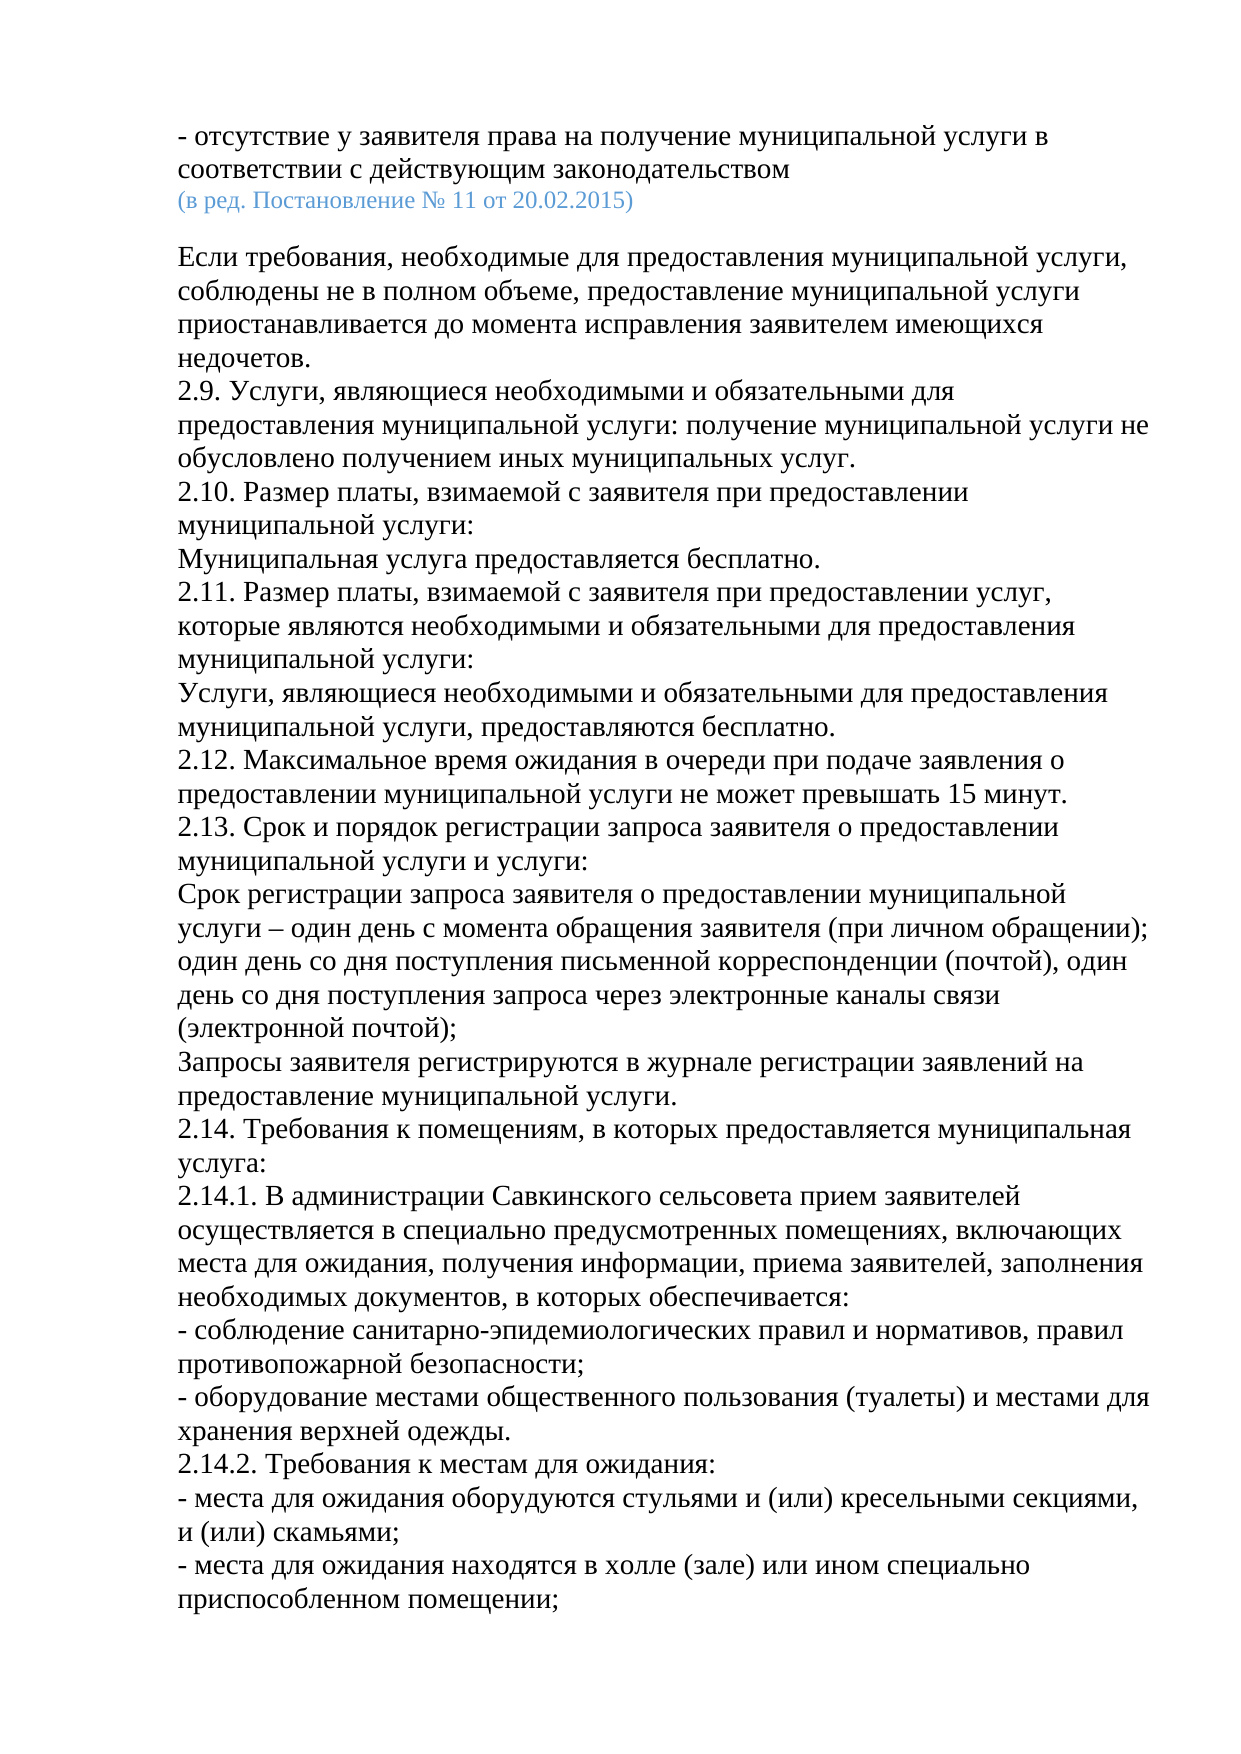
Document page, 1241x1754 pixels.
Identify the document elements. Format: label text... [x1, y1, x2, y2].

text 2.9. Услуги, являющиеся необходимыми и обязательными для предоставления муниципальной услуги: получение муниципальной услуги не обусловлено получением иных муниципальных услуг. [177, 373, 1152, 474]
text - отсутствие у заявителя права на получение муниципальной услуги в соответствии с действующим законодательством [177, 118, 1152, 185]
text 2.11. Размер платы, взимаемой с заявителя при предоставлении услуг, которые являются необходимыми и обязательными для предоставления муниципальной услуги: [177, 574, 1152, 675]
text (в ред. Постановление № 11 от 20.02.2015) [177, 185, 1152, 214]
text - места для ожидания оборудуются стульями и (или) кресельными секциями, и (или) скамьями; [177, 1480, 1152, 1547]
text 2.12. Максимальное время ожидания в очереди при подаче заявления о предоставлении муниципальной услуги не может превышать 15 минут. [177, 742, 1152, 809]
text 2.14.1. В администрации Савкинского сельсовета прием заявителей осуществляется в специально предусмотренных помещениях, включающих места для ожидания, получения информации, приема заявителей, заполнения необходимых документов, в которых обеспечивается: [177, 1178, 1152, 1312]
text - соблюдение санитарно-эпидемиологических правил и нормативов, правил противопожарной безопасности; [177, 1312, 1152, 1379]
text 2.13. Срок и порядок регистрации запроса заявителя о предоставлении муниципальной услуги и услуги: [177, 809, 1152, 876]
text Муниципальная услуга предоставляется бесплатно. [177, 541, 1152, 574]
text Срок регистрации запроса заявителя о предоставлении муниципальной услуги – один день с момента обращения заявителя (при личном обращении); один день со дня поступления письменной корреспонденции (почтой), один день со дня поступления запроса через электронные каналы связи (электронной почтой); [177, 876, 1152, 1044]
text Если требования, необходимые для предоставления муниципальной услуги, соблюдены не в полном объеме, предоставление муниципальной услуги приостанавливается до момента исправления заявителем имеющихся недочетов. [177, 239, 1152, 373]
text - места для ожидания находятся в холле (зале) или ином специально приспособленном помещении; [177, 1547, 1152, 1614]
text 2.10. Размер платы, взимаемой с заявителя при предоставлении муниципальной услуги: [177, 474, 1152, 541]
text Запросы заявителя регистрируются в журнале регистрации заявлений на предоставление муниципальной услуги. [177, 1044, 1152, 1111]
text 2.14.2. Требования к местам для ожидания: [177, 1447, 1152, 1480]
text - оборудование местами общественного пользования (туалеты) и местами для хранения верхней одежды. [177, 1379, 1152, 1447]
text Услуги, являющиеся необходимыми и обязательными для предоставления муниципальной услуги, предоставляются бесплатно. [177, 675, 1152, 742]
text 2.14. Требования к помещениям, в которых предоставляется муниципальная услуга: [177, 1111, 1152, 1178]
